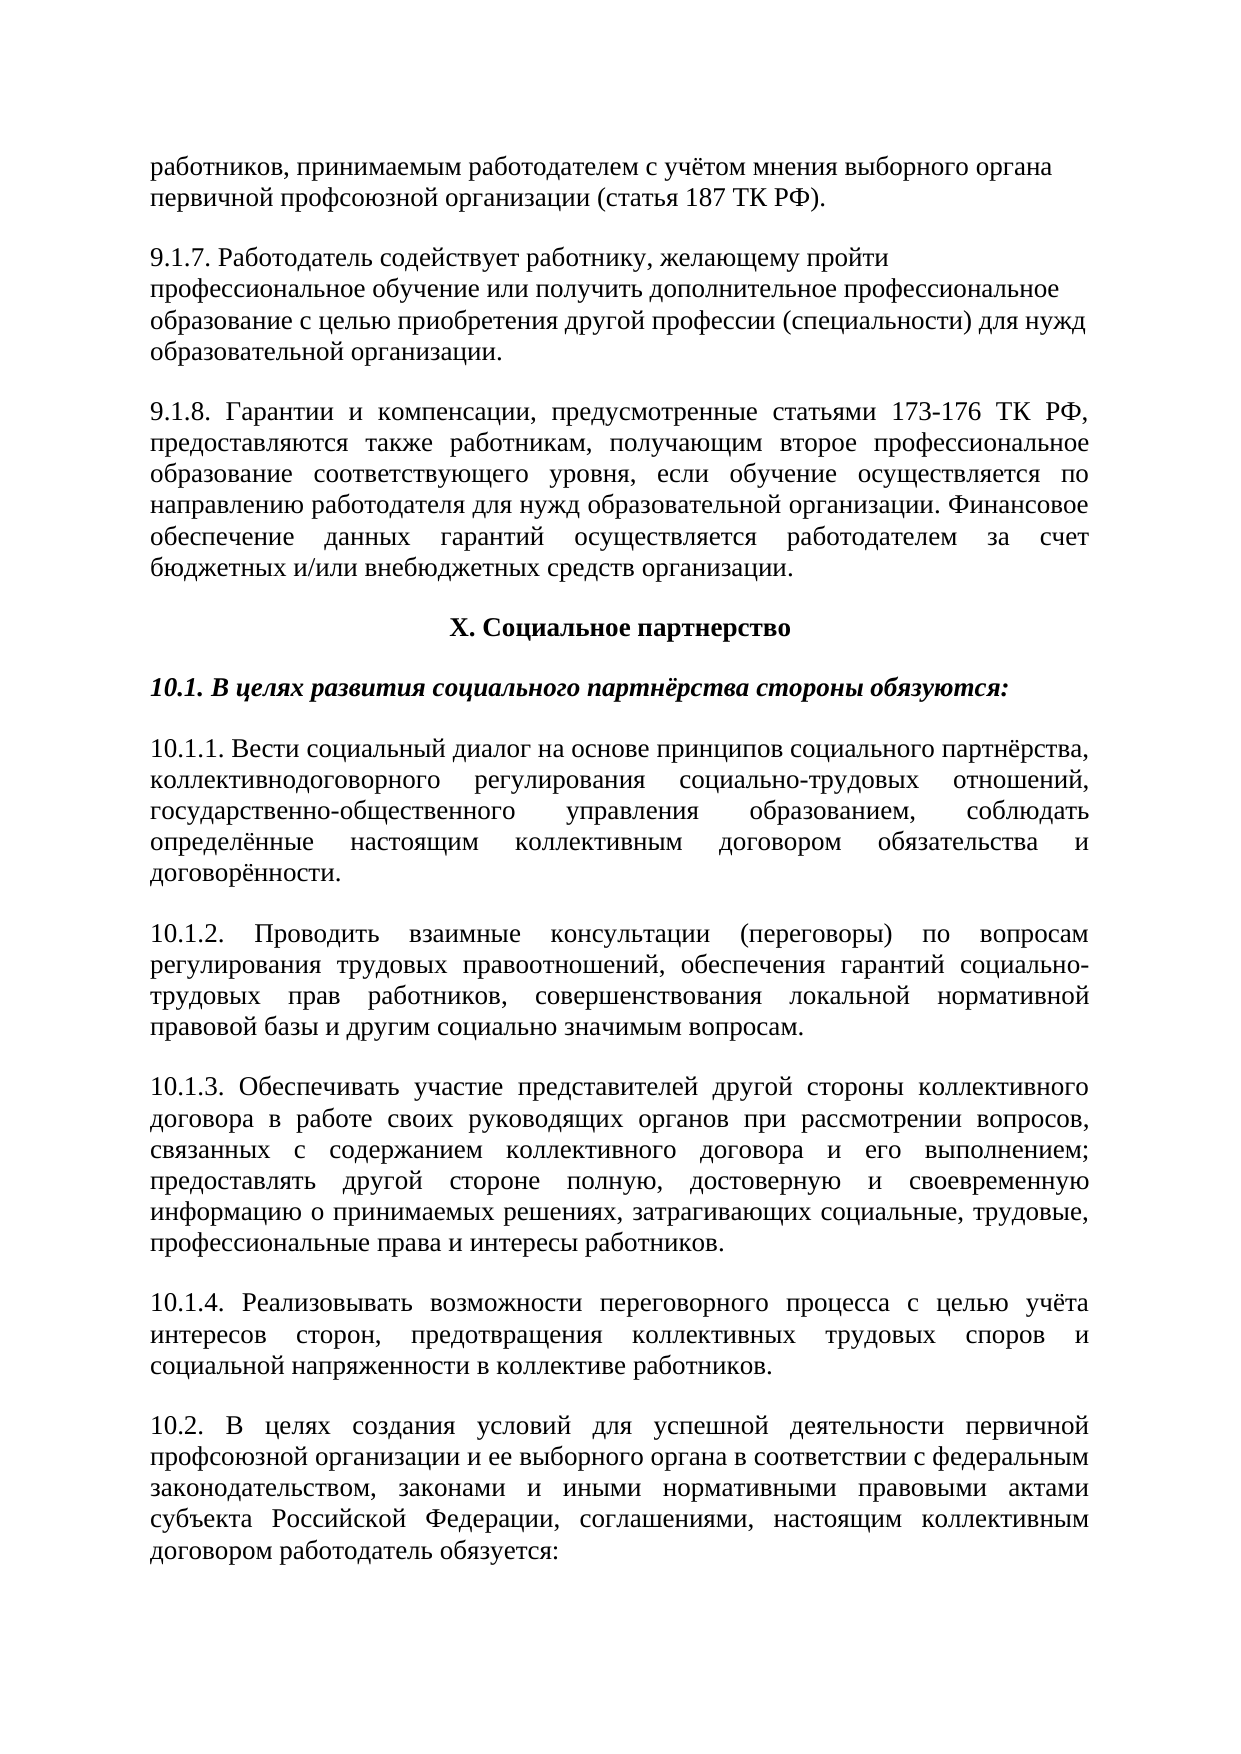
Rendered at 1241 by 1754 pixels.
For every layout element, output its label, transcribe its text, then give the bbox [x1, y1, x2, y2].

text 10.1.4. Реализовывать возможности переговорного процесса с целью учёта интересов сторон, предотвращения коллективных трудовых споров и социальной напряженности в коллективе работников. [150, 1287, 1090, 1380]
text 10.1.1. Вести социальный диалог на основе принципов социального партнёрства, коллективнодоговорного регулирования социально-трудовых отношений, государственно-общественного управления образованием, соблюдать определённые настоящим коллективным договором обязательства и договорённости. [150, 732, 1090, 888]
text 10.2. В целях создания условий для успешной деятельности первичной профсоюзной организации и ее выборного органа в соответствии с федеральным законодательством, законами и иными нормативными правовыми актами субъекта Российской Федерации, соглашениями, настоящим коллективным договором работодатель обязуется: [150, 1409, 1090, 1565]
text 10.1.3. Обеспечивать участие представителей другой стороны коллективного договора в работе своих руководящих органов при рассмотрении вопросов, связанных с содержанием коллективного договора и его выполнением; предоставлять другой стороне полную, достоверную и своевременную информацию о принимаемых решениях, затрагивающих социальные, трудовые, профессиональные права и интересы работников. [150, 1071, 1090, 1257]
text Х. Социальное партнерство [150, 611, 1090, 642]
text 10.1.2. Проводить взаимные консультации (переговоры) по вопросам регулирования трудовых правоотношений, обеспечения гарантий социально-трудовых прав работников, совершенствования локальной нормативной правовой базы и другим социально значимым вопросам. [150, 917, 1090, 1041]
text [150, 150, 1090, 212]
text 9.1.7. Работодатель содействует работнику, желающему пройти профессиональное обучение или получить дополнительное профессиональное образование с целью приобретения другой профессии (специальности) для нужд образовательной организации. [150, 241, 1090, 366]
text 9.1.8. Гарантии и компенсации, предусмотренные статьями 173-176 ТК РФ, предоставляются также работникам, получающим второе профессиональное образование соответствующего уровня, если обучение осуществляется по направлению работодателя для нужд образовательной организации. Финансовое обеспечение данных гарантий осуществляется работодателем за счет бюджетных и/или внебюджетных средств организации. [150, 395, 1090, 582]
text 10.1. В целях развития социального партнёрства стороны обязуются: [150, 672, 1090, 703]
